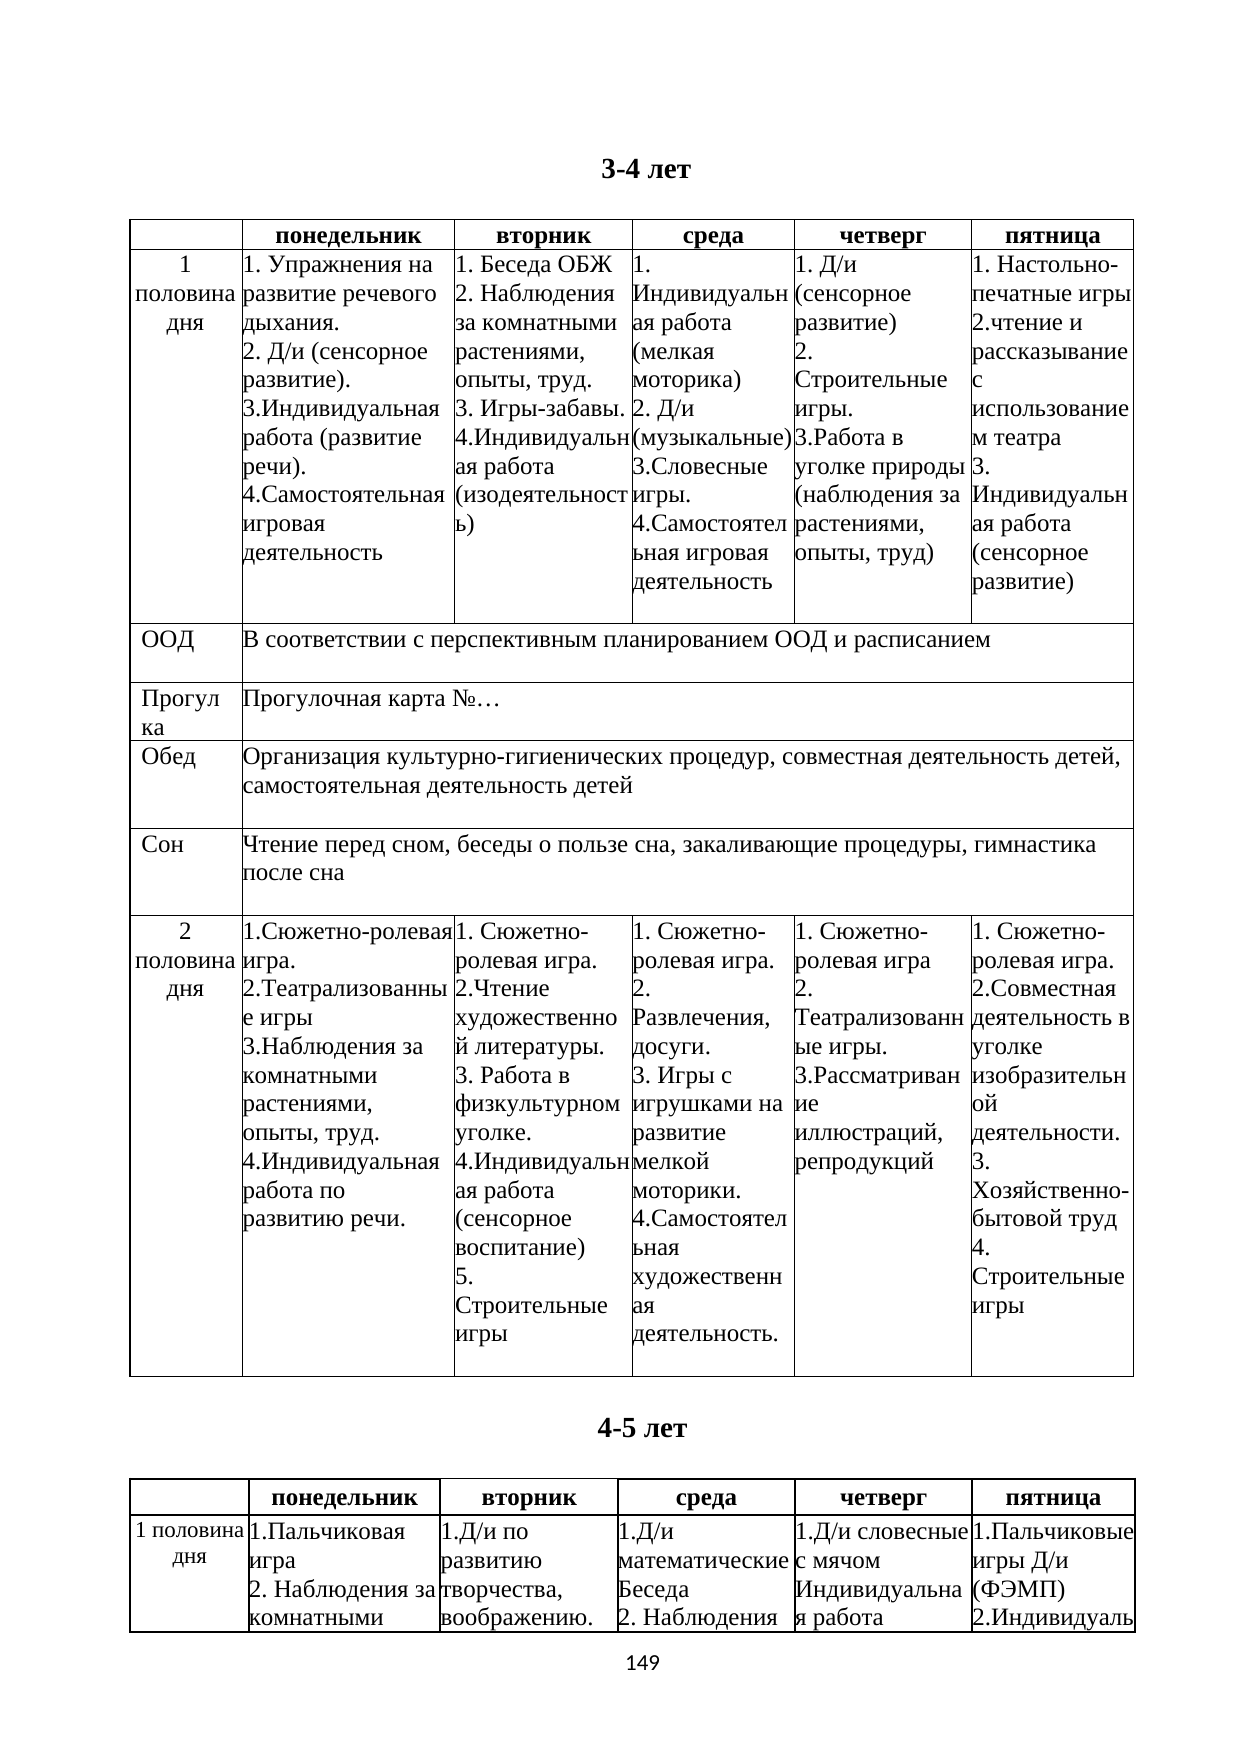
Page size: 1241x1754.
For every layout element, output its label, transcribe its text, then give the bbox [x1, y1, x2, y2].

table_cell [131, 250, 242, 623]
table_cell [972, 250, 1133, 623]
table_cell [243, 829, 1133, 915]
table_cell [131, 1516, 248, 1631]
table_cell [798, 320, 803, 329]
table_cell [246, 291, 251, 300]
text 4-5 лет [118, 1411, 1167, 1444]
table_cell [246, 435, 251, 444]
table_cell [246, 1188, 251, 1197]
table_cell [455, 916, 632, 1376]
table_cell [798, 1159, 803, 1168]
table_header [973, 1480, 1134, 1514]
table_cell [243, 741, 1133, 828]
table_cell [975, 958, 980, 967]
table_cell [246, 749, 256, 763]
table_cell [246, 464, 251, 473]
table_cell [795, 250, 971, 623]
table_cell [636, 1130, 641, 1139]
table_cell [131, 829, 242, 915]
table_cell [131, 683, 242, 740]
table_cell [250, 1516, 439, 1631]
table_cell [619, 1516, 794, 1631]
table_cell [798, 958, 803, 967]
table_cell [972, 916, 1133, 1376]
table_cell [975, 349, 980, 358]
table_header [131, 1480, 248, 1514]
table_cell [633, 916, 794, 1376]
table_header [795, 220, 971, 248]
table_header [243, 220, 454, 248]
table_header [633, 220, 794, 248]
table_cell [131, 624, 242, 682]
text 3-4 лет [118, 152, 1167, 185]
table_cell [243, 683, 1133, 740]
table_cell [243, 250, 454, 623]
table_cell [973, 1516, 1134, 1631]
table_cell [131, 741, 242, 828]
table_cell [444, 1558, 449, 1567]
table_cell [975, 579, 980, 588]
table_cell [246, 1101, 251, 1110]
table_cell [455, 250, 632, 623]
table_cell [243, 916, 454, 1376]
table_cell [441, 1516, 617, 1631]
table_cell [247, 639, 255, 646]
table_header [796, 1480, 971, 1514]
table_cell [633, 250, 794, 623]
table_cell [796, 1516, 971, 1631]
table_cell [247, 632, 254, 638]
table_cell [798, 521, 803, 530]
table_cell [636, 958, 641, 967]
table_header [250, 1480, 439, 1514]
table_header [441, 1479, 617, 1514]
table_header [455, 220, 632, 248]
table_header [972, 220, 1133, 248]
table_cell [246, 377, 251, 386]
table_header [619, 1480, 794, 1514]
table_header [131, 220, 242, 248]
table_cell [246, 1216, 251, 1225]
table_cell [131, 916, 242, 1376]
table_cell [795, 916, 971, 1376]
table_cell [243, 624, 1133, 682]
